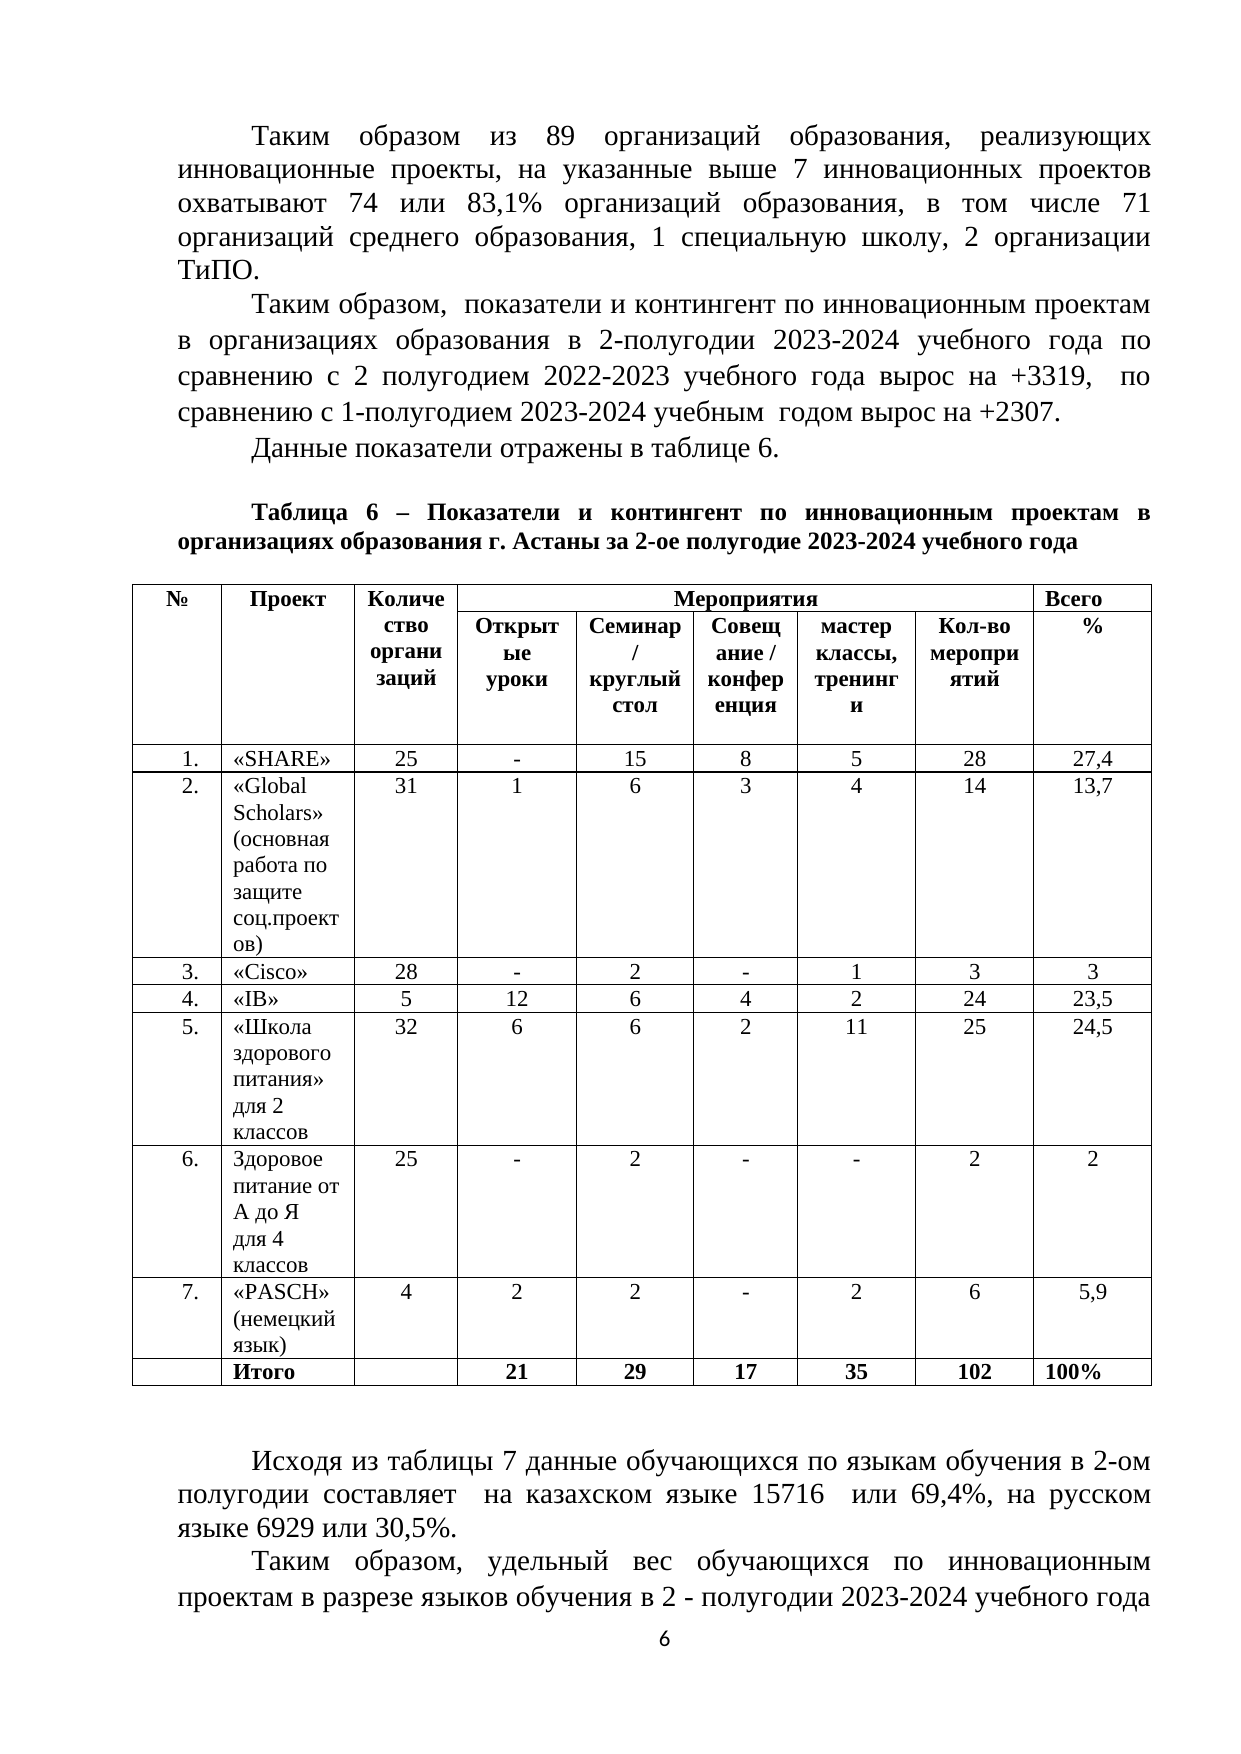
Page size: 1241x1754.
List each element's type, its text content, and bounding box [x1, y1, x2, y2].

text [177, 1543, 1152, 1613]
table_cell - [694, 1278, 797, 1357]
table_cell [133, 773, 221, 957]
table_cell - [458, 958, 576, 984]
table_cell [133, 1146, 221, 1277]
table_cell 2 [798, 1278, 915, 1357]
table_cell 17 [694, 1359, 797, 1385]
table_cell «SHARE» [222, 745, 354, 771]
table_cell [355, 1359, 457, 1385]
table_cell 13,7 [1034, 773, 1151, 957]
table_cell 24,5 [1034, 1013, 1151, 1144]
table_cell 2 [798, 985, 915, 1012]
table_cell 3 [1034, 958, 1151, 984]
table_header № [133, 585, 221, 744]
table_cell - [694, 1146, 797, 1277]
table_cell 2 [577, 1146, 693, 1277]
text Таблица 6 – Показатели и контингент по инновационным проектам в организациях образования г. Астаны за 2-ое полугодие 2023-2024 учебного года [177, 497, 1152, 555]
table_cell 2 [694, 1013, 797, 1144]
table_cell 4 [355, 1278, 457, 1357]
table_header Количество организаций [355, 585, 457, 744]
table_cell % [1034, 612, 1151, 744]
table_cell - [458, 1146, 576, 1277]
table_cell 27,4 [1034, 745, 1151, 771]
table_cell 2 [916, 1146, 1033, 1277]
table_cell 5,9 [1034, 1278, 1151, 1357]
table_cell Итого [222, 1359, 354, 1385]
table_cell 12 [458, 985, 576, 1012]
text Таким образом, показатели и контингент по инновационным проектам в организациях образования в 2-полугодии 2023-2024 учебного года по сравнению с 2 полугодием 2022-2023 учебного года вырос на +3319, по сравнению с 1-полугодием 2023-2024 учебным годом вырос на +2307. [177, 286, 1152, 428]
table_cell Совещание / конференция [694, 612, 797, 744]
table_cell «IB» [222, 985, 354, 1012]
table_cell 5 [798, 745, 915, 771]
table_cell Открытые уроки [458, 612, 576, 744]
table_cell 2 [577, 1278, 693, 1357]
table_cell 5 [355, 985, 457, 1012]
table_cell 4 [798, 773, 915, 957]
table_header Всего [1034, 585, 1151, 611]
table_cell [133, 985, 221, 1012]
table_cell 2 [458, 1278, 576, 1357]
table_cell - [798, 1146, 915, 1277]
table_cell 6 [916, 1278, 1033, 1357]
table_cell 6 [577, 1013, 693, 1144]
table_cell Здоровое питание от А до Я для 4 классов [222, 1146, 354, 1277]
text Таким образом из 89 организаций образования, реализующих инновационные проекты, на указанные выше 7 инновационных проектов охватывают 74 или 83,1% организаций образования, в том числе 71 организаций среднего образования, 1 специальную школу, 2 организации ТиПО. [177, 118, 1152, 286]
table_cell 14 [916, 773, 1033, 957]
table_cell 28 [916, 745, 1033, 771]
table_cell 2 [1034, 1146, 1151, 1277]
table_cell 25 [355, 1146, 457, 1277]
table_cell 23,5 [1034, 985, 1151, 1012]
table_cell 31 [355, 773, 457, 957]
table_cell 29 [577, 1359, 693, 1385]
table_cell «Cisco» [222, 958, 354, 984]
table_cell 35 [798, 1359, 915, 1385]
table_cell 6 [458, 1013, 576, 1144]
table_cell 1 [458, 773, 576, 957]
table_cell - [694, 958, 797, 984]
table_cell 32 [355, 1013, 457, 1144]
table_cell [133, 1359, 221, 1385]
table_cell «Global Scholars» (основная работа по защите соц.проектов) [222, 773, 354, 957]
table_cell 6 [577, 773, 693, 957]
table_cell «Школа здорового питания» для 2 классов [222, 1013, 354, 1144]
table_cell «PASСH» (немецкий язык) [222, 1278, 354, 1357]
text Данные показатели отражены в таблице 6. [177, 430, 1152, 464]
table_cell [133, 745, 221, 771]
table_cell 25 [355, 745, 457, 771]
text Исходя из таблицы 7 данные обучающихся по языкам обучения в 2-ом полугодии составляет на казахском языке 15716 или 69,4%, на русском языке 6929 или 30,5%. [177, 1443, 1152, 1543]
table_cell - [458, 745, 576, 771]
table_cell 100% [1034, 1359, 1151, 1385]
table_cell [133, 1278, 221, 1357]
table_cell Семинар/круглый стол [577, 612, 693, 744]
table_cell Кол-во мероприятий [916, 612, 1033, 744]
table_cell 24 [916, 985, 1033, 1012]
table_cell 28 [355, 958, 457, 984]
table_cell 3 [694, 773, 797, 957]
table_cell 11 [798, 1013, 915, 1144]
table_cell 1 [798, 958, 915, 984]
table_header Мероприятия [458, 585, 1033, 611]
table_cell мастер классы, тренинги [798, 612, 915, 744]
table_cell 25 [916, 1013, 1033, 1144]
table_cell 15 [577, 745, 693, 771]
table_cell 2 [577, 958, 693, 984]
table_header Проект [222, 585, 354, 744]
table_cell 8 [694, 745, 797, 771]
table_cell 6 [577, 985, 693, 1012]
table_cell 3 [916, 958, 1033, 984]
table_cell 4 [694, 985, 797, 1012]
table_cell 21 [458, 1359, 576, 1385]
table_cell [133, 958, 221, 984]
table_cell 102 [916, 1359, 1033, 1385]
table_cell [133, 1013, 221, 1144]
